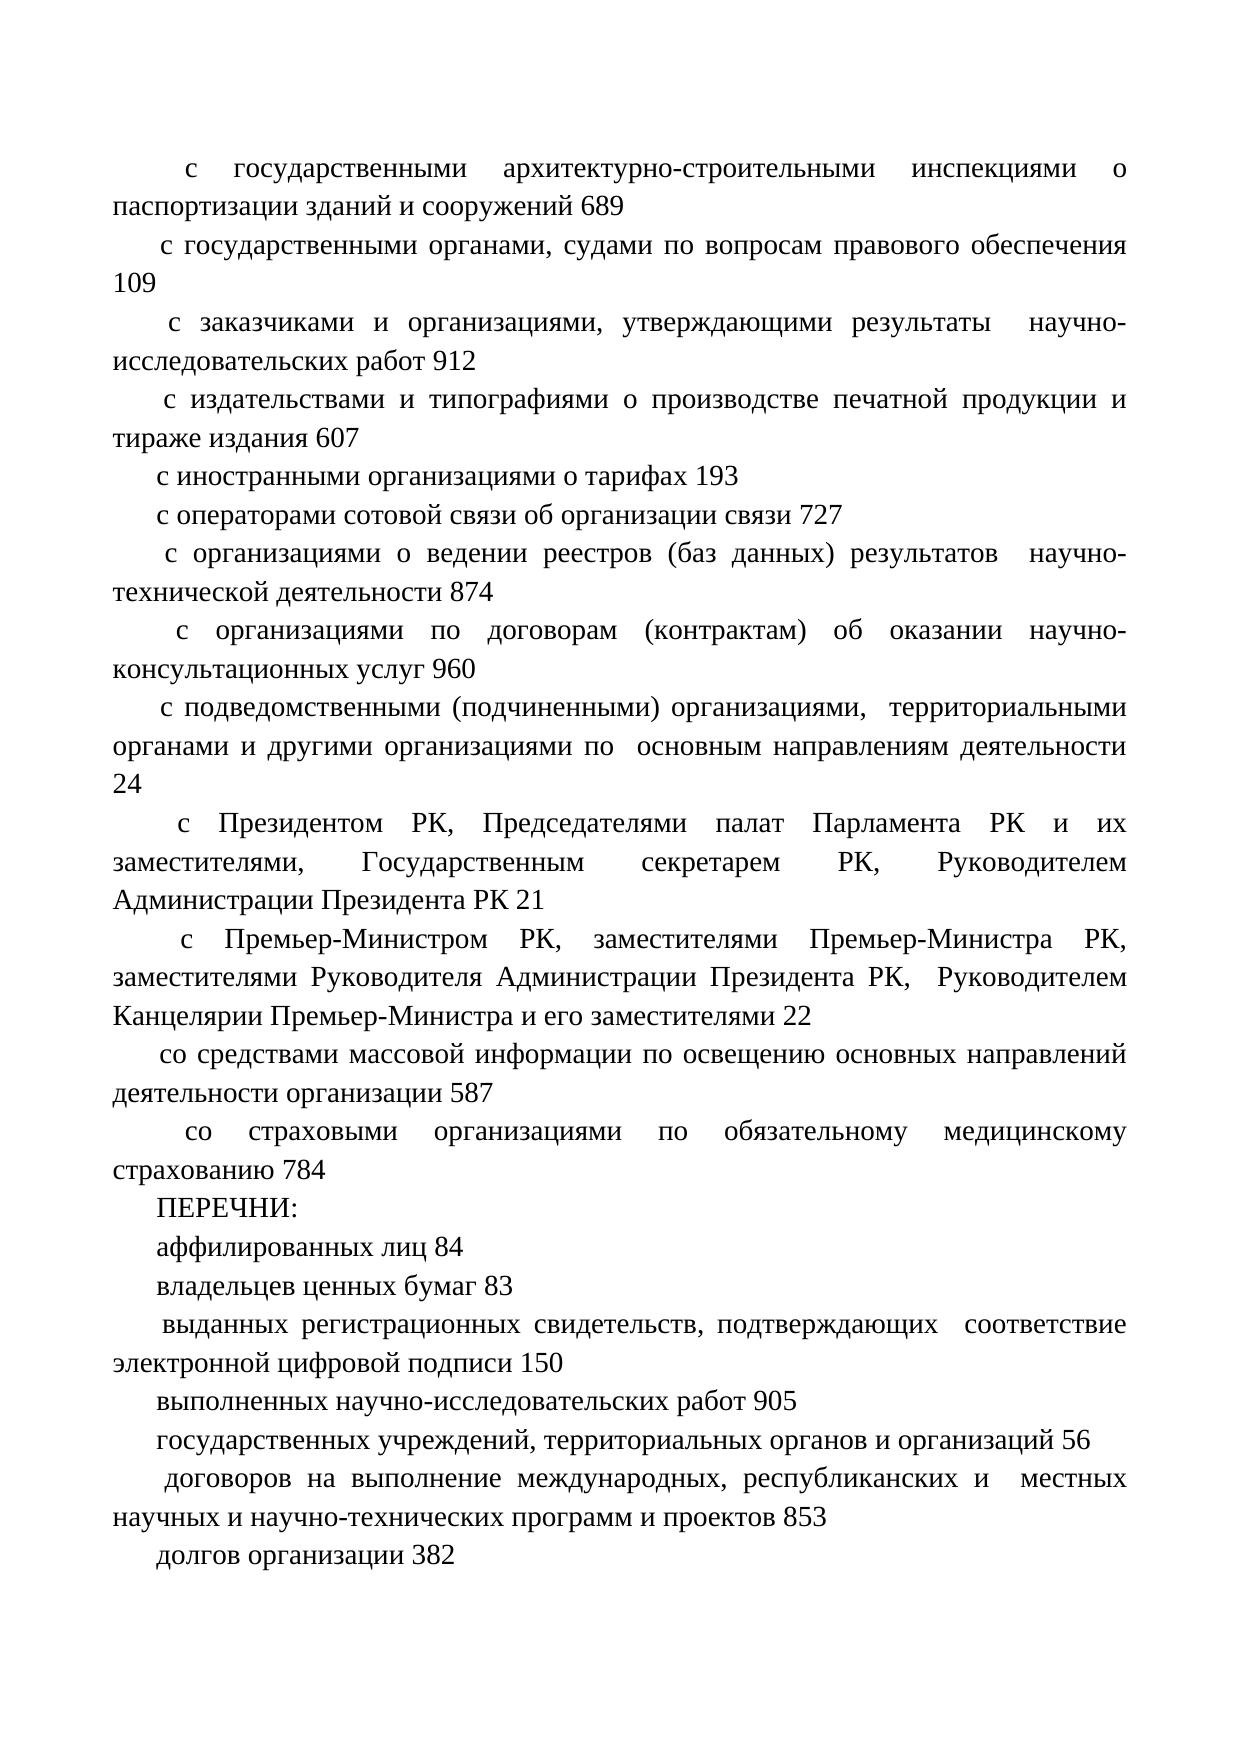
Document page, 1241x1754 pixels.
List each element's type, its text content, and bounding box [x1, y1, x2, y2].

text со страховыми организациями по обязательному медицинскому страхованию 784 [112, 1113, 1128, 1186]
text с заказчиками и организациями, утверждающими результаты научно-исследовательских работ 912 [112, 304, 1128, 376]
text ПЕРЕЧНИ: [112, 1191, 1128, 1224]
text выданных регистрационных свидетельств, подтверждающих соответствие электронной цифровой подписи 150 [112, 1306, 1128, 1378]
text с организациями по договорам (контрактам) об оказании научно-консультационных услуг 960 [112, 612, 1128, 684]
text с государственными органами, судами по вопросам правового обеспечения 109 [112, 227, 1128, 299]
text выполненных научно-исследовательских работ 905 [112, 1383, 1128, 1417]
text долгов организации 382 [112, 1537, 1128, 1571]
text с иностранными организациями о тарифах 193 [112, 458, 1128, 492]
text с издательствами и типографиями о производстве печатной продукции и тираже издания 607 [112, 381, 1128, 453]
text с государственными архитектурно-строительными инспекциями о паспортизации зданий и сооружений 689 [112, 150, 1128, 222]
text с операторами сотовой связи об организации связи 727 [112, 497, 1128, 530]
text со средствами массовой информации по освещению основных направлений деятельности организации 587 [112, 1036, 1128, 1108]
text с организациями о ведении реестров (баз данных) результатов научно-технической деятельности 874 [112, 535, 1128, 607]
text с Премьер-Министром РК, заместителями Премьер-Министра РК, заместителями Руководителя Администрации Президента РК, Руководителем Канцелярии Премьер-Министра и его заместителями 22 [112, 921, 1128, 1031]
text аффилированных лиц 84 [112, 1229, 1128, 1263]
text договоров на выполнение международных, республиканских и местных научных и научно-технических программ и проектов 853 [112, 1460, 1128, 1532]
text с Президентом РК, Председателями палат Парламента РК и их заместителями, Государственным секретарем РК, Руководителем Администрации Президента РК 21 [112, 805, 1128, 916]
text владельцев ценных бумаг 83 [112, 1268, 1128, 1301]
text государственных учреждений, территориальных органов и организаций 56 [112, 1422, 1128, 1455]
text с подведомственными (подчиненными) организациями, территориальными органами и другими организациями по основным направлениям деятельности 24 [112, 689, 1128, 800]
